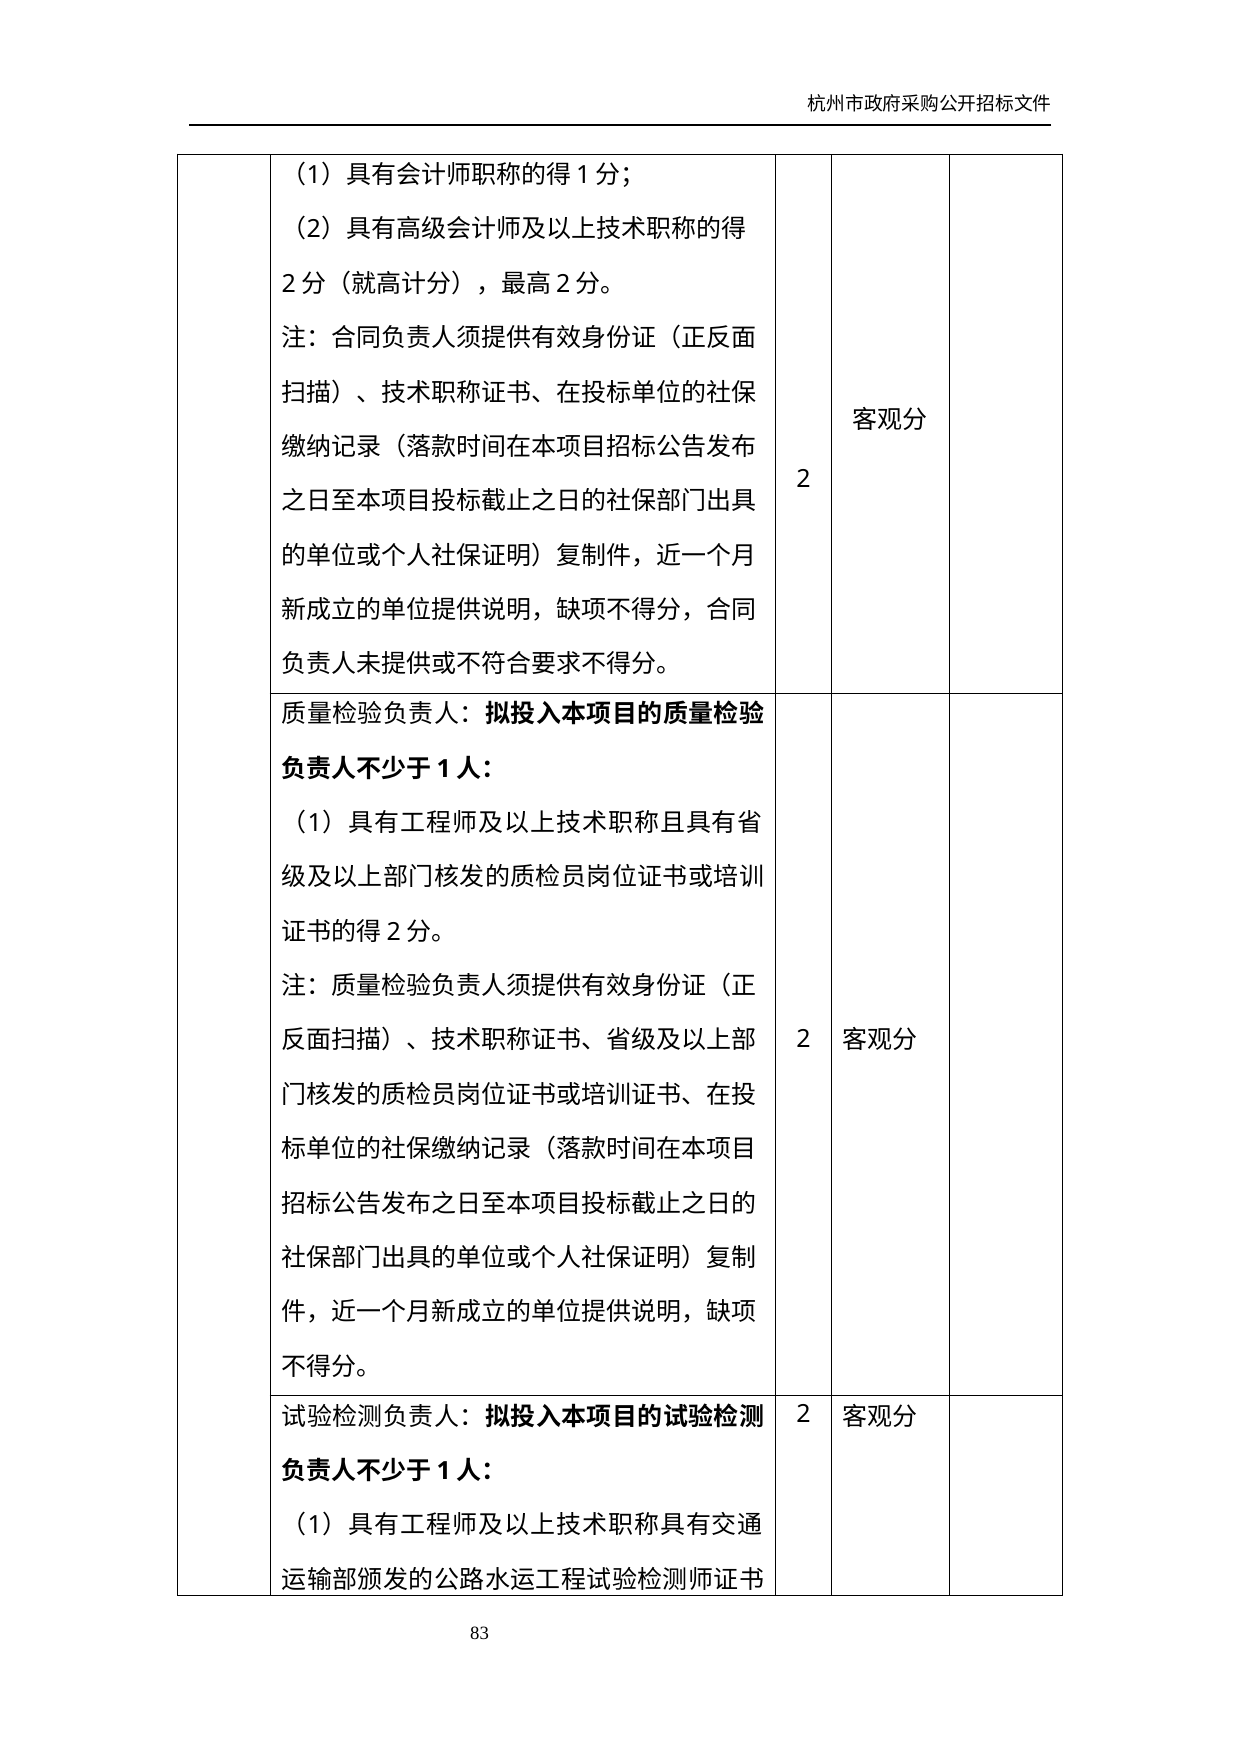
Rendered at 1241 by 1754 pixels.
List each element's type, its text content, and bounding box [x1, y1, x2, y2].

table_cell 客观分 [832, 694, 949, 1395]
table_cell 2 [776, 1396, 831, 1595]
table_cell 2 [776, 694, 831, 1395]
table_cell [950, 694, 1062, 1395]
table_cell 客观分 [832, 1396, 949, 1595]
table_cell 2 [776, 155, 831, 693]
table_cell 客观分 [832, 155, 949, 693]
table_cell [271, 1396, 775, 1595]
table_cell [271, 155, 775, 693]
table_cell 质量检验负责人：拟投入本项目的质量检验负责人不少于1人： （1）具有工程师及以上技术职称且具有省级及以上部门核发的质检员岗位证书或培训证书的得2分。 注：质量检验负责人须提供有效身份证（正反面扫描）、技术职称证书、省级及以上部门核发的质检员岗位证书或培训证书、在投标单位的社保缴纳记录（落款时间在本项目招标公告发布之日至本项目投标截止之日的社保部门出具的单位或个人社保证明）复制件，近一个月新成立的单位提供说明，缺项不得分。 [271, 694, 775, 1395]
table_cell [950, 1396, 1062, 1595]
table_cell [950, 155, 1062, 693]
